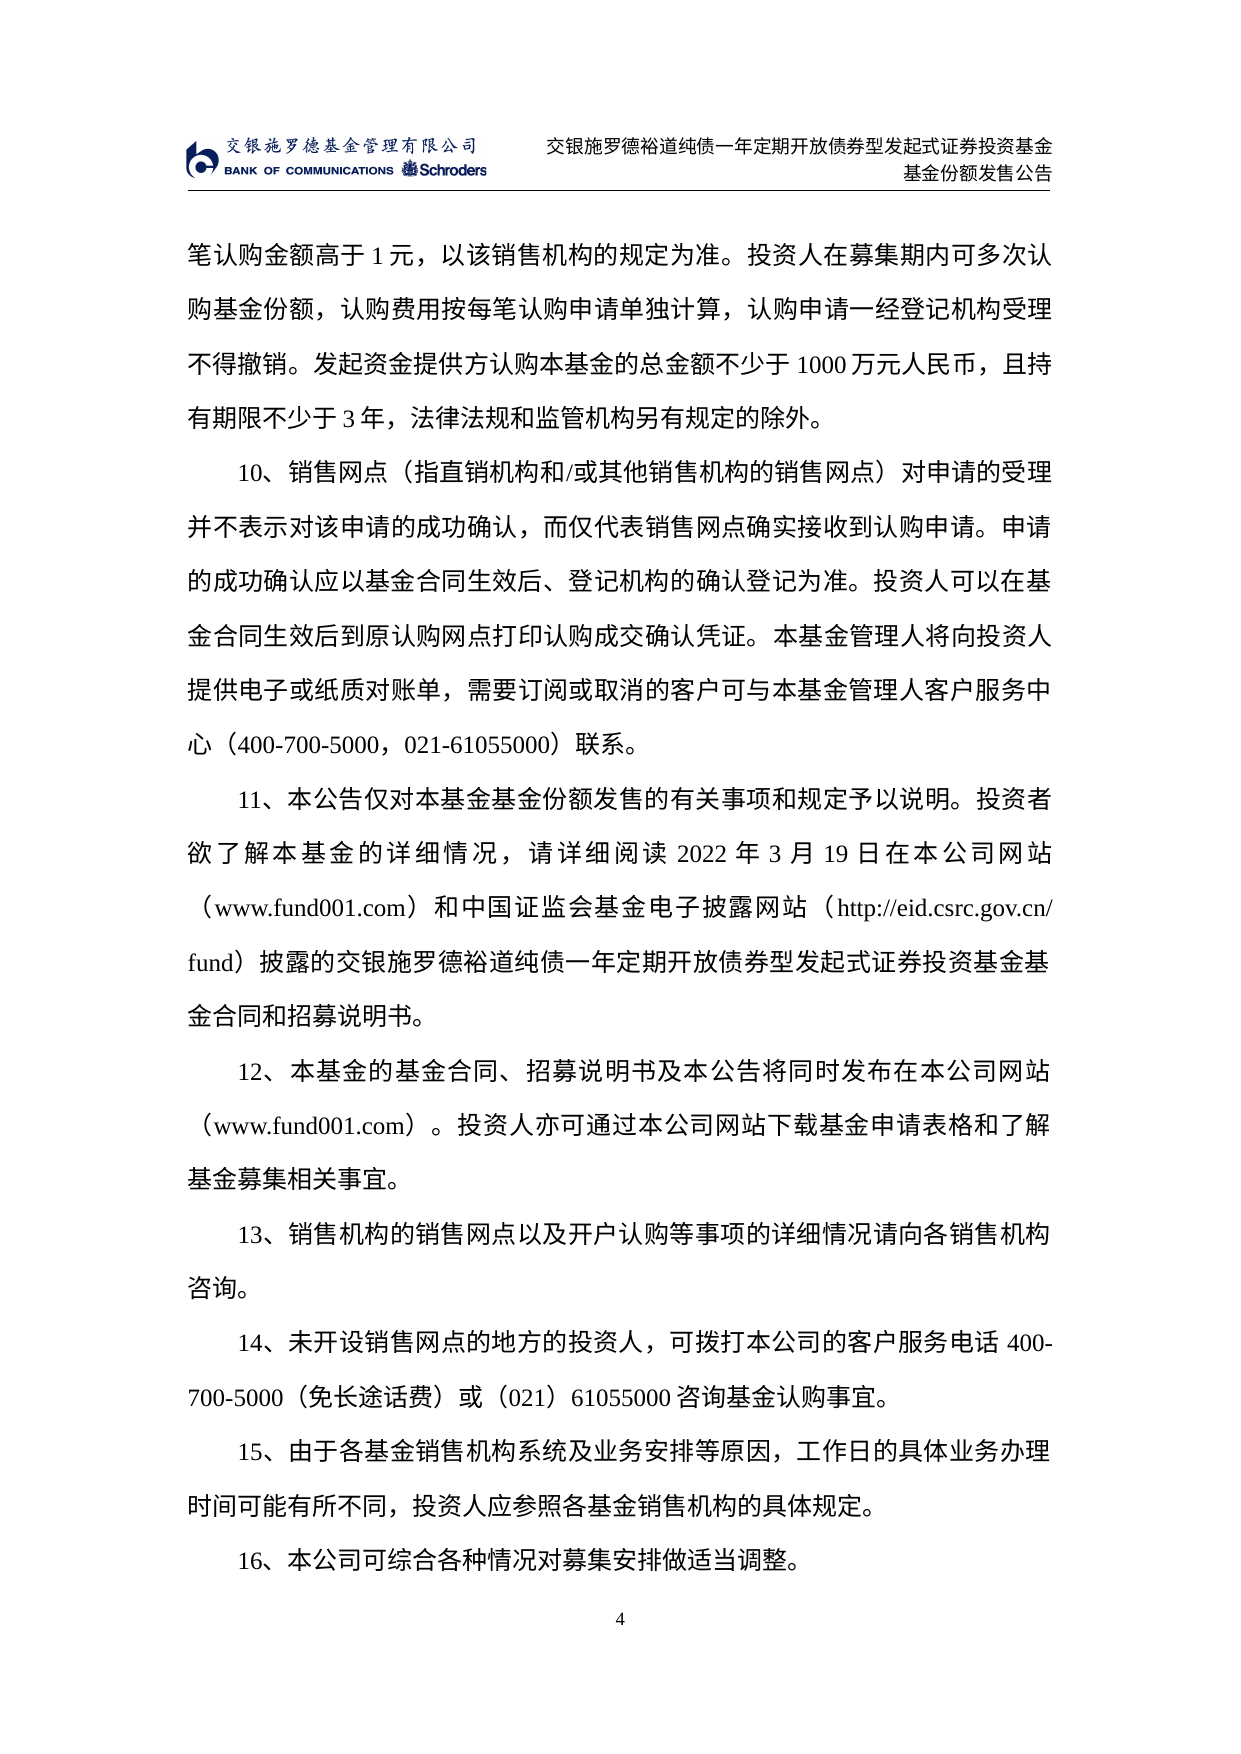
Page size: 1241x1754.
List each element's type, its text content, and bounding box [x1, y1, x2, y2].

text 14、未开设销售网点的地方的投资人，可拨打本公司的客户服务电话400-700-5000（免长途话费）或（021）61055000咨询基金认购事宜。 [187, 1323, 1053, 1413]
text 12、本基金的基金合同、招募说明书及本公告将同时发布在本公司网站（www.fund001.com）。投资人亦可通过本公司网站下载基金申请表格和了解基金募集相关事宜。 [187, 1051, 1053, 1196]
text 11、本公告仅对本基金基金份额发售的有关事项和规定予以说明。投资者欲了解本基金的详细情况，请详细阅读2022年3月19日在本公司网站（www.fund001.com）和中国证监会基金电子披露网站（http://eid.csrc.gov.cn/fund）披露的交银施罗德裕道纯债一年定期开放债券型发起式证券投资基金基金合同和招募说明书。 [187, 779, 1053, 1033]
text 15、由于各基金销售机构系统及业务安排等原因，工作日的具体业务办理时间可能有所不同，投资人应参照各基金销售机构的具体规定。 [187, 1432, 1053, 1522]
text 16、本公司可综合各种情况对募集安排做适当调整。 [187, 1540, 1053, 1577]
picture [186, 137, 487, 178]
text 10、销售网点（指直销机构和/或其他销售机构的销售网点）对申请的受理并不表示对该申请的成功确认，而仅代表销售网点确实接收到认购申请。申请的成功确认应以基金合同生效后、登记机构的确认登记为准。投资人可以在基金合同生效后到原认购网点打印认购成交确认凭证。本基金管理人将向投资人提供电子或纸质对账单，需要订阅或取消的客户可与本基金管理人客户服务中心（400-700-5000，021-61055000）联系。 [187, 453, 1053, 761]
text 13、销售机构的销售网点以及开户认购等事项的详细情况请向各销售机构咨询。 [187, 1214, 1053, 1305]
